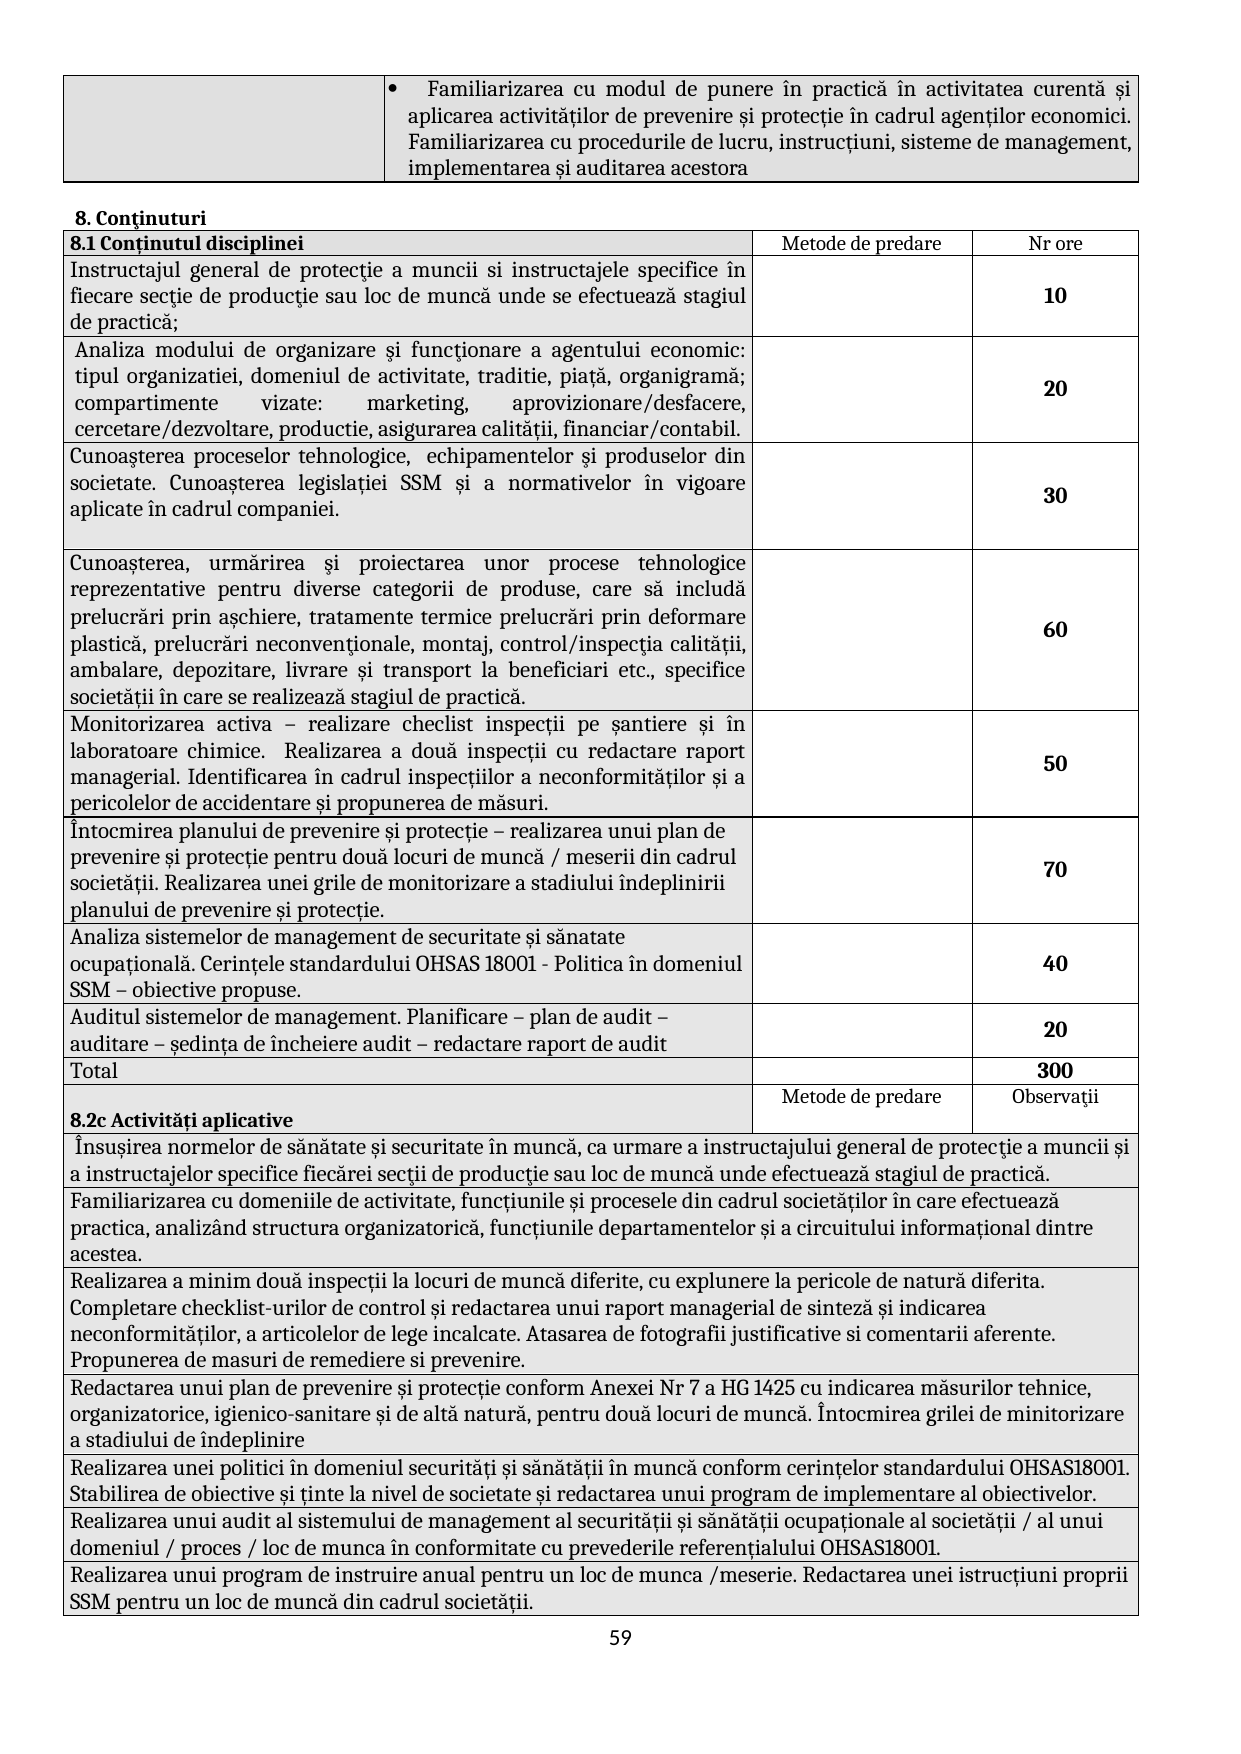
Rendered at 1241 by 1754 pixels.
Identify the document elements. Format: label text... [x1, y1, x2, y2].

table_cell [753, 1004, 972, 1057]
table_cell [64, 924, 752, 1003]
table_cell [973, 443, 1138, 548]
table_header Metode de predare [753, 231, 972, 255]
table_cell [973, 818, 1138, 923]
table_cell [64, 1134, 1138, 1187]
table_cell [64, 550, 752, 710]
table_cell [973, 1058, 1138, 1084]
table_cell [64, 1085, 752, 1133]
table_header 8.1 Conținutul disciplinei [64, 231, 752, 255]
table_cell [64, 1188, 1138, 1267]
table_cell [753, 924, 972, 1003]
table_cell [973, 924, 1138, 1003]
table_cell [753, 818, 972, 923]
table_cell [753, 256, 972, 336]
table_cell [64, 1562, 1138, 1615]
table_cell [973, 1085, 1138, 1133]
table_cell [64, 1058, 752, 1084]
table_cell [385, 76, 1138, 181]
text 8. Conţinuturi [75, 206, 1165, 230]
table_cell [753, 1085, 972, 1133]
table_cell Cunoaşterea proceselor tehnologice, echipamentelor şi produselor din societate. Cunoașterea legislației SSM și a normativelor în vigoare aplicate în cadrul companiei. [64, 443, 752, 548]
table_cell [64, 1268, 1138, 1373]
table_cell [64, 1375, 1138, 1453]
table_cell 20 [973, 337, 1138, 442]
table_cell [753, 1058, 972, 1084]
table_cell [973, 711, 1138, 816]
table_cell [753, 337, 972, 442]
table_cell [753, 443, 972, 548]
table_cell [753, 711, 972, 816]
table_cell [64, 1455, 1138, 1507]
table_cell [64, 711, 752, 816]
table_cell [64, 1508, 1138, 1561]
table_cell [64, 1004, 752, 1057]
table_cell Instructajul general de protecţie a muncii si instructajele specifice în fiecare secţie de producţie sau loc de muncă unde se efectuează stagiul de practică; [64, 256, 752, 336]
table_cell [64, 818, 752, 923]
table_cell 10 [973, 256, 1138, 336]
table_header Nr ore [973, 231, 1138, 255]
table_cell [64, 76, 384, 181]
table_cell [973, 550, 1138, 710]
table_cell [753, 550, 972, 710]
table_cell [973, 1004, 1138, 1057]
table_cell Analiza modului de organizare şi funcţionare a agentului economic: tipul organizatiei, domeniul de activitate, traditie, piață, organigramă; compartimente vizate: marketing, aprovizionare/desfacere, cercetare/dezvoltare, productie, asigurarea calității, financiar/contabil. [64, 337, 752, 442]
